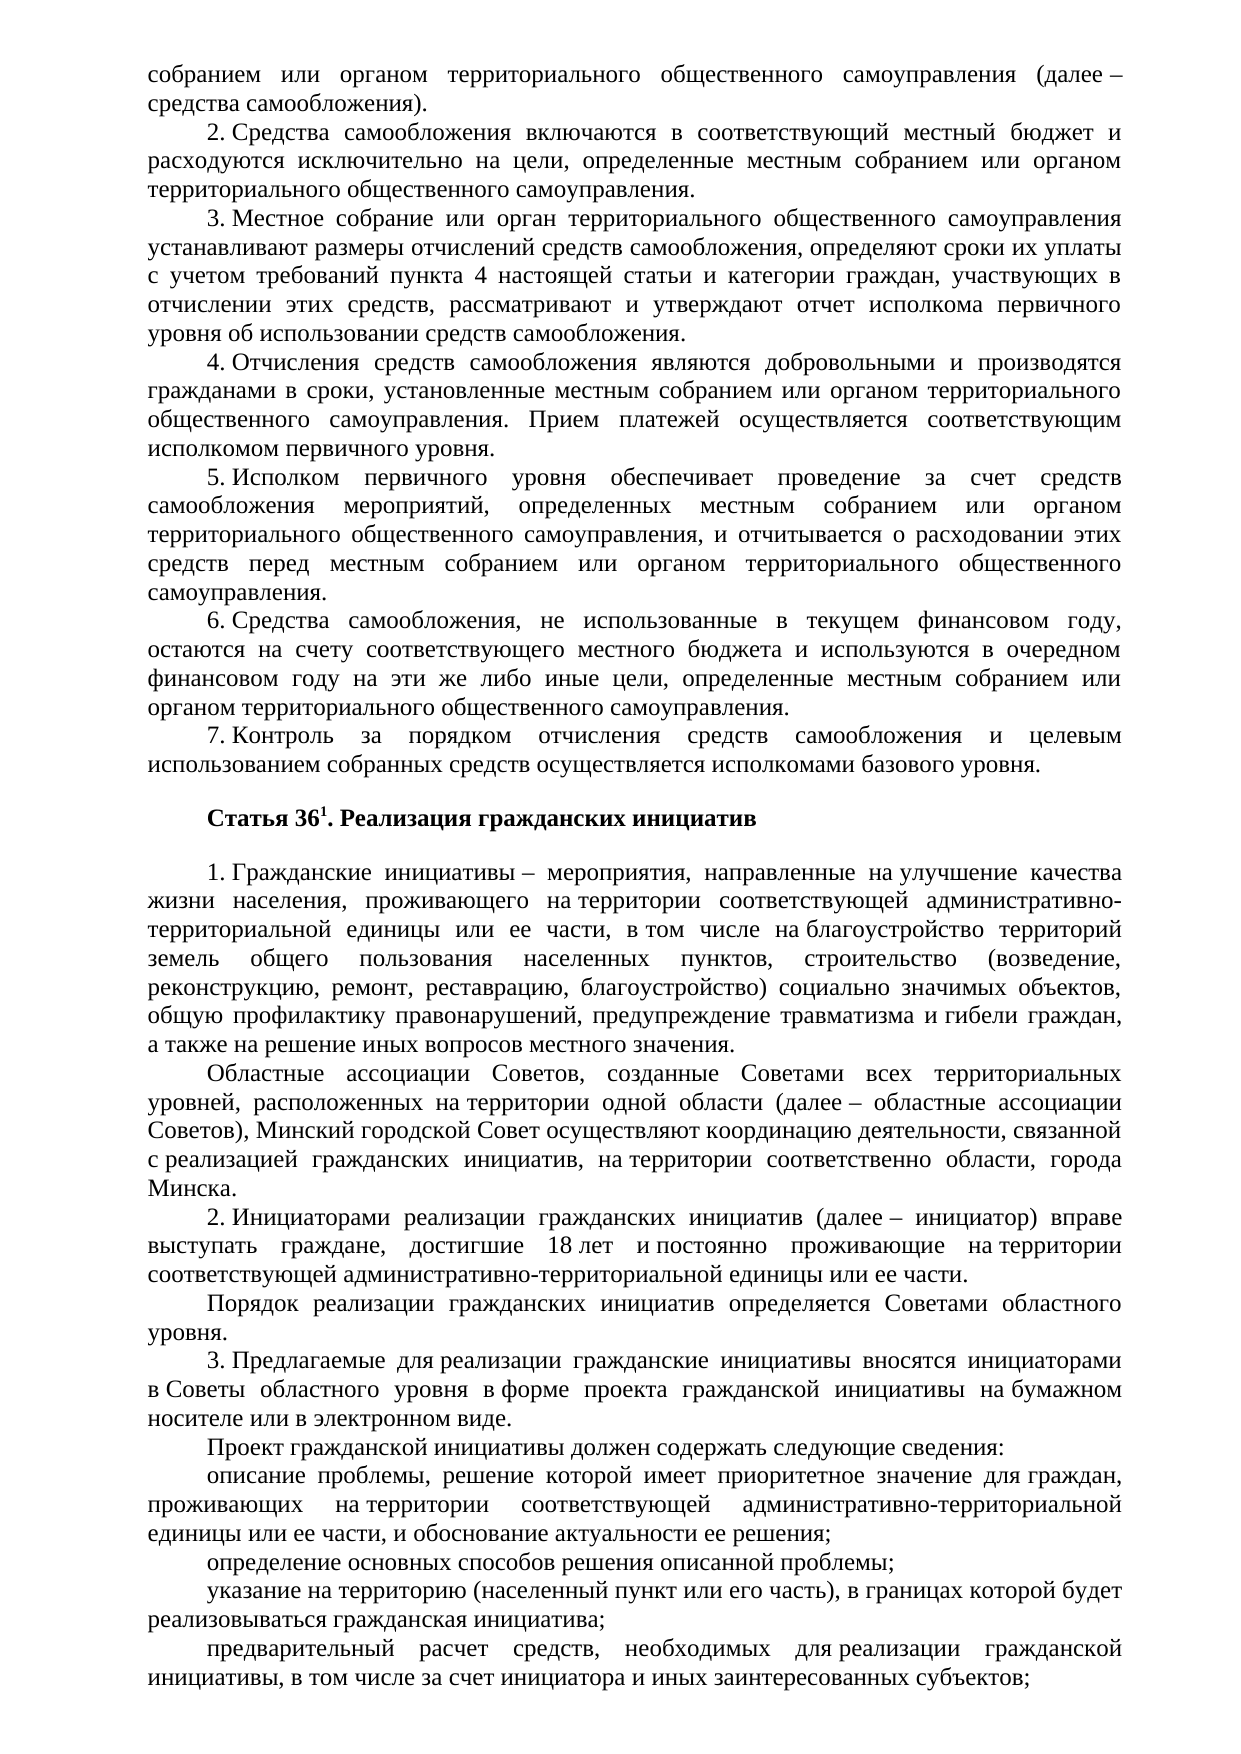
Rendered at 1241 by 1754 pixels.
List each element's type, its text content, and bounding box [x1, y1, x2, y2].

text Порядок реализации гражданских инициатив определяется Советами областного уровня. [147, 1288, 1122, 1345]
text 6. Средства самообложения, не использованные в текущем финансовом году, остаются на счету соответствующего местного бюджета и используются в очередном финансовом году на эти же либо иные цели, определенные местным собранием или органом территориального общественного самоуправления. [147, 605, 1122, 720]
text предварительный расчет средств, необходимых для реализации гражданской инициативы, в том числе за счет инициатора и иных заинтересованных субъектов; [147, 1633, 1122, 1690]
text 5. Исполком первичного уровня обеспечивает проведение за счет средств самообложения мероприятий, определенных местным собранием или органом территориального общественного самоуправления, и отчитывается о расходовании этих средств перед местным собранием или органом территориального общественного самоуправления. [147, 462, 1122, 605]
text определение основных способов решения описанной проблемы; [147, 1547, 1122, 1575]
text Проект гражданской инициативы должен содержать следующие сведения: [147, 1432, 1122, 1460]
text описание проблемы, решение которой имеет приоритетное значение для граждан, проживающих на территории соответствующей административно-территориальной единицы или ее части, и обоснование актуальности ее решения; [147, 1460, 1122, 1547]
text Областные ассоциации Советов, созданные Советами всех территориальных уровней, расположенных на территории одной области (далее – областные ассоциации Советов), Минский городской Совет осуществляют координацию деятельности, связанной с реализацией гражданских инициатив, на территории соответственно области, города Минска. [147, 1058, 1122, 1202]
text 4. Отчисления средств самообложения являются добровольными и производятся гражданами в сроки, установленные местным собранием или органом территориального общественного самоуправления. Прием платежей осуществляется соответствующим исполкомом первичного уровня. [147, 347, 1122, 462]
text указание на территорию (населенный пункт или его часть), в границах которой будет реализовываться гражданская инициатива; [147, 1575, 1122, 1633]
text Статья 361. Реализация гражданских инициатив [207, 803, 1122, 832]
text 2. Средства самообложения включаются в соответствующий местный бюджет и расходуются исключительно на цели, определенные местным собранием или органом территориального общественного самоуправления. [147, 117, 1122, 203]
text 1. Гражданские инициативы – мероприятия, направленные на улучшение качества жизни населения, проживающего на территории соответствующей административно-территориальной единицы или ее части, в том числе на благоустройство территорий земель общего пользования населенных пунктов, строительство (возведение, реконструкцию, ремонт, реставрацию, благоустройство) социально значимых объектов, общую профилактику правонарушений, предупреждение травматизма и гибели граждан, а также на решение иных вопросов местного значения. [147, 857, 1122, 1058]
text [147, 59, 1122, 117]
text 3. Предлагаемые для реализации гражданские инициативы вносятся инициаторами в Советы областного уровня в форме проекта гражданской инициативы на бумажном носителе или в электронном виде. [147, 1345, 1122, 1432]
text 7. Контроль за порядком отчисления средств самообложения и целевым использованием собранных средств осуществляется исполкомами базового уровня. [147, 720, 1122, 778]
text 3. Местное собрание или орган территориального общественного самоуправления устанавливают размеры отчислений средств самообложения, определяют сроки их уплаты с учетом требований пункта 4 настоящей статьи и категории граждан, участвующих в отчислении этих средств, рассматривают и утверждают отчет исполкома первичного уровня об использовании средств самообложения. [147, 203, 1122, 347]
text 2. Инициаторами реализации гражданских инициатив (далее – инициатор) вправе выступать граждане, достигшие 18 лет и постоянно проживающие на территории соответствующей административно-территориальной единицы или ее части. [147, 1202, 1122, 1288]
